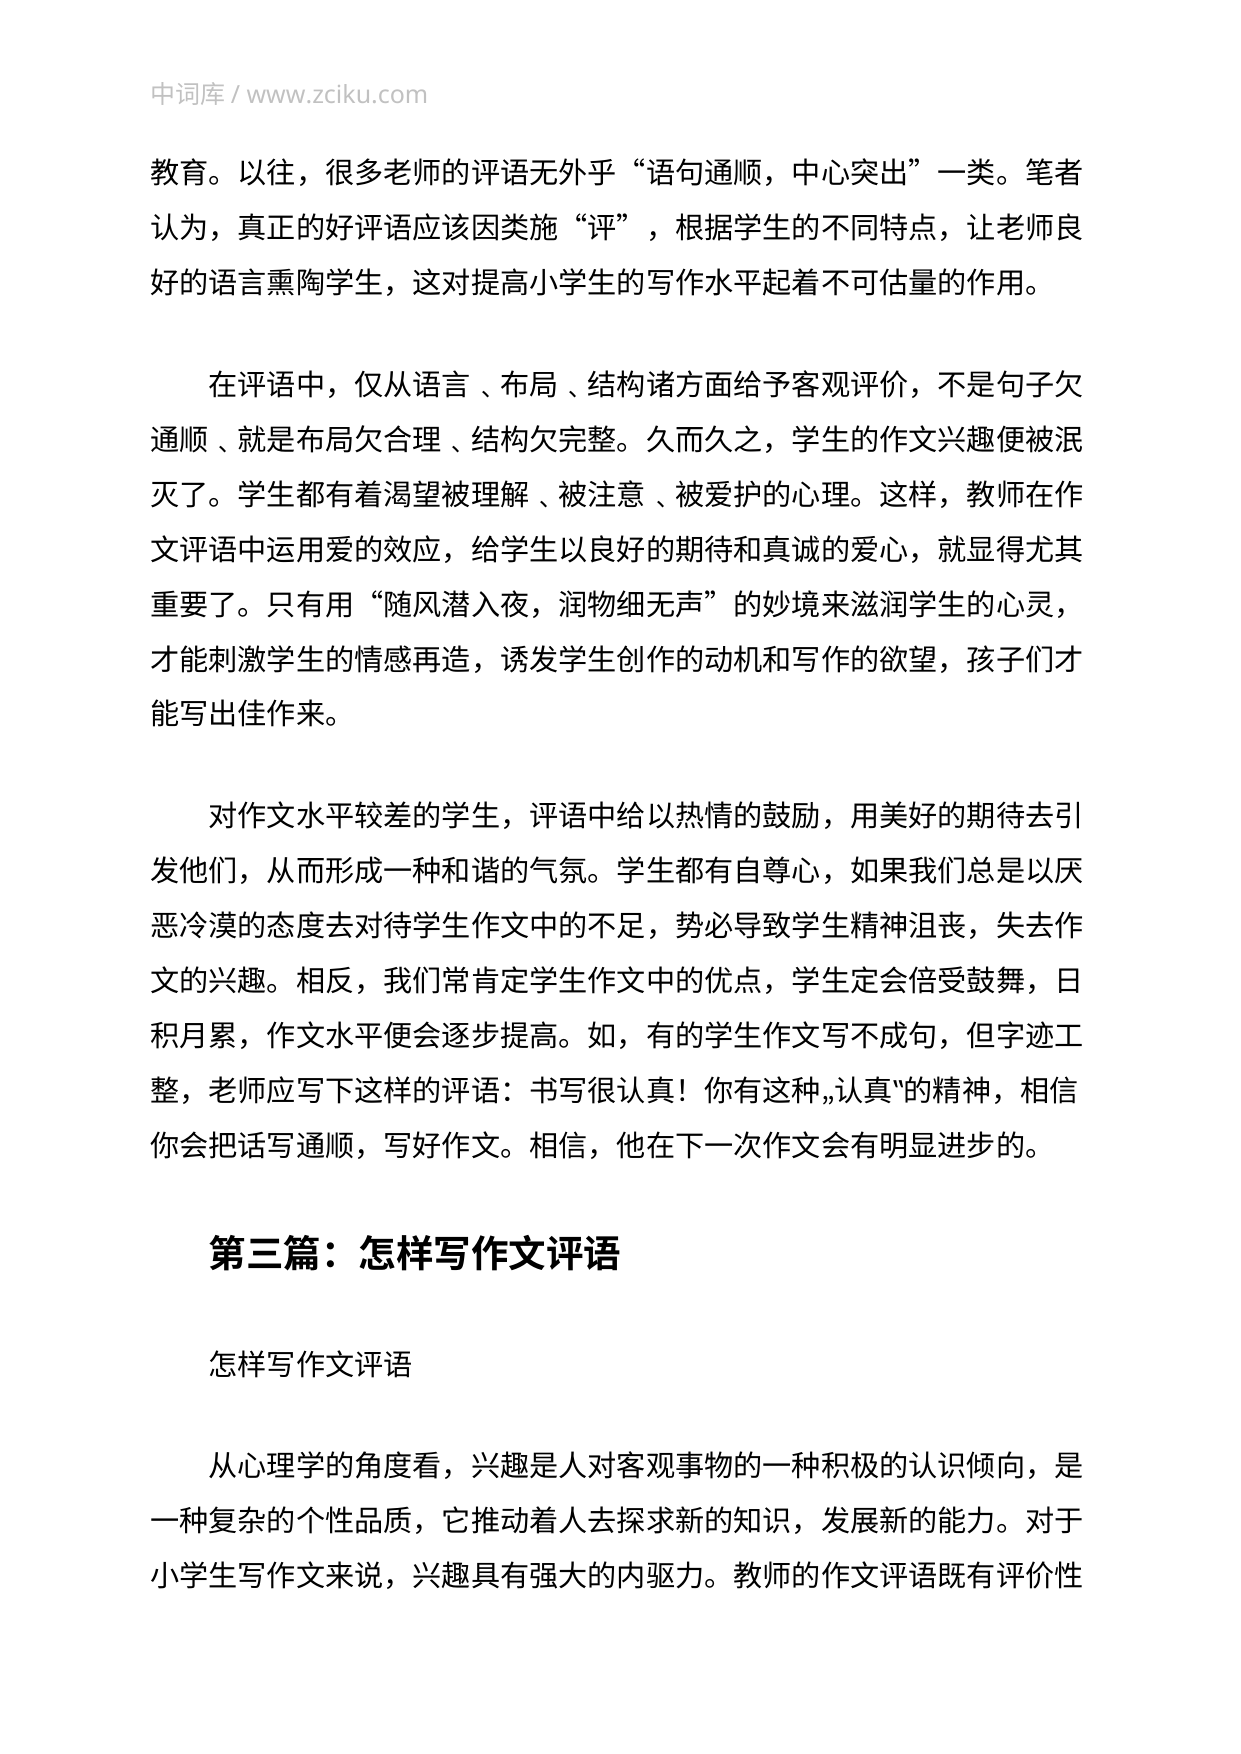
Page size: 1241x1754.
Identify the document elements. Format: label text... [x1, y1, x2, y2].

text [150, 1443, 1090, 1595]
text 对作文水平较差的学生，评语中给以热情的鼓励，用美好的期待去引发他们，从而形成一种和谐的气氛。学生都有自尊心，如果我们总是以厌恶冷漠的态度去对待学生作文中的不足，势必导致学生精神沮丧，失去作文的兴趣。相反，我们常肯定学生作文中的优点，学生定会倍受鼓舞，日积月累，作文水平便会逐步提高。如，有的学生作文写不成句，但字迹工整，老师应写下这样的评语：书写很认真！你有这种„认真‟的精神，相信你会把话写通顺，写好作文。相信，他在下一次作文会有明显进步的。 [150, 793, 1090, 1164]
text 在评语中，仅从语言﹑布局﹑结构诸方面给予客观评价，不是句子欠通顺﹑就是布局欠合理﹑结构欠完整。久而久之，学生的作文兴趣便被泯灭了。学生都有着渴望被理解﹑被注意﹑被爱护的心理。这样，教师在作文评语中运用爱的效应，给学生以良好的期待和真诚的爱心，就显得尤其重要了。只有用“随风潜入夜，润物细无声”的妙境来滋润学生的心灵，才能刺激学生的情感再造，诱发学生创作的动机和写作的欲望，孩子们才能写出佳作来。 [150, 362, 1090, 733]
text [150, 150, 1090, 302]
text 怎样写作文评语 [150, 1341, 1090, 1383]
text 第三篇：怎样写作文评语 [150, 1224, 1090, 1278]
